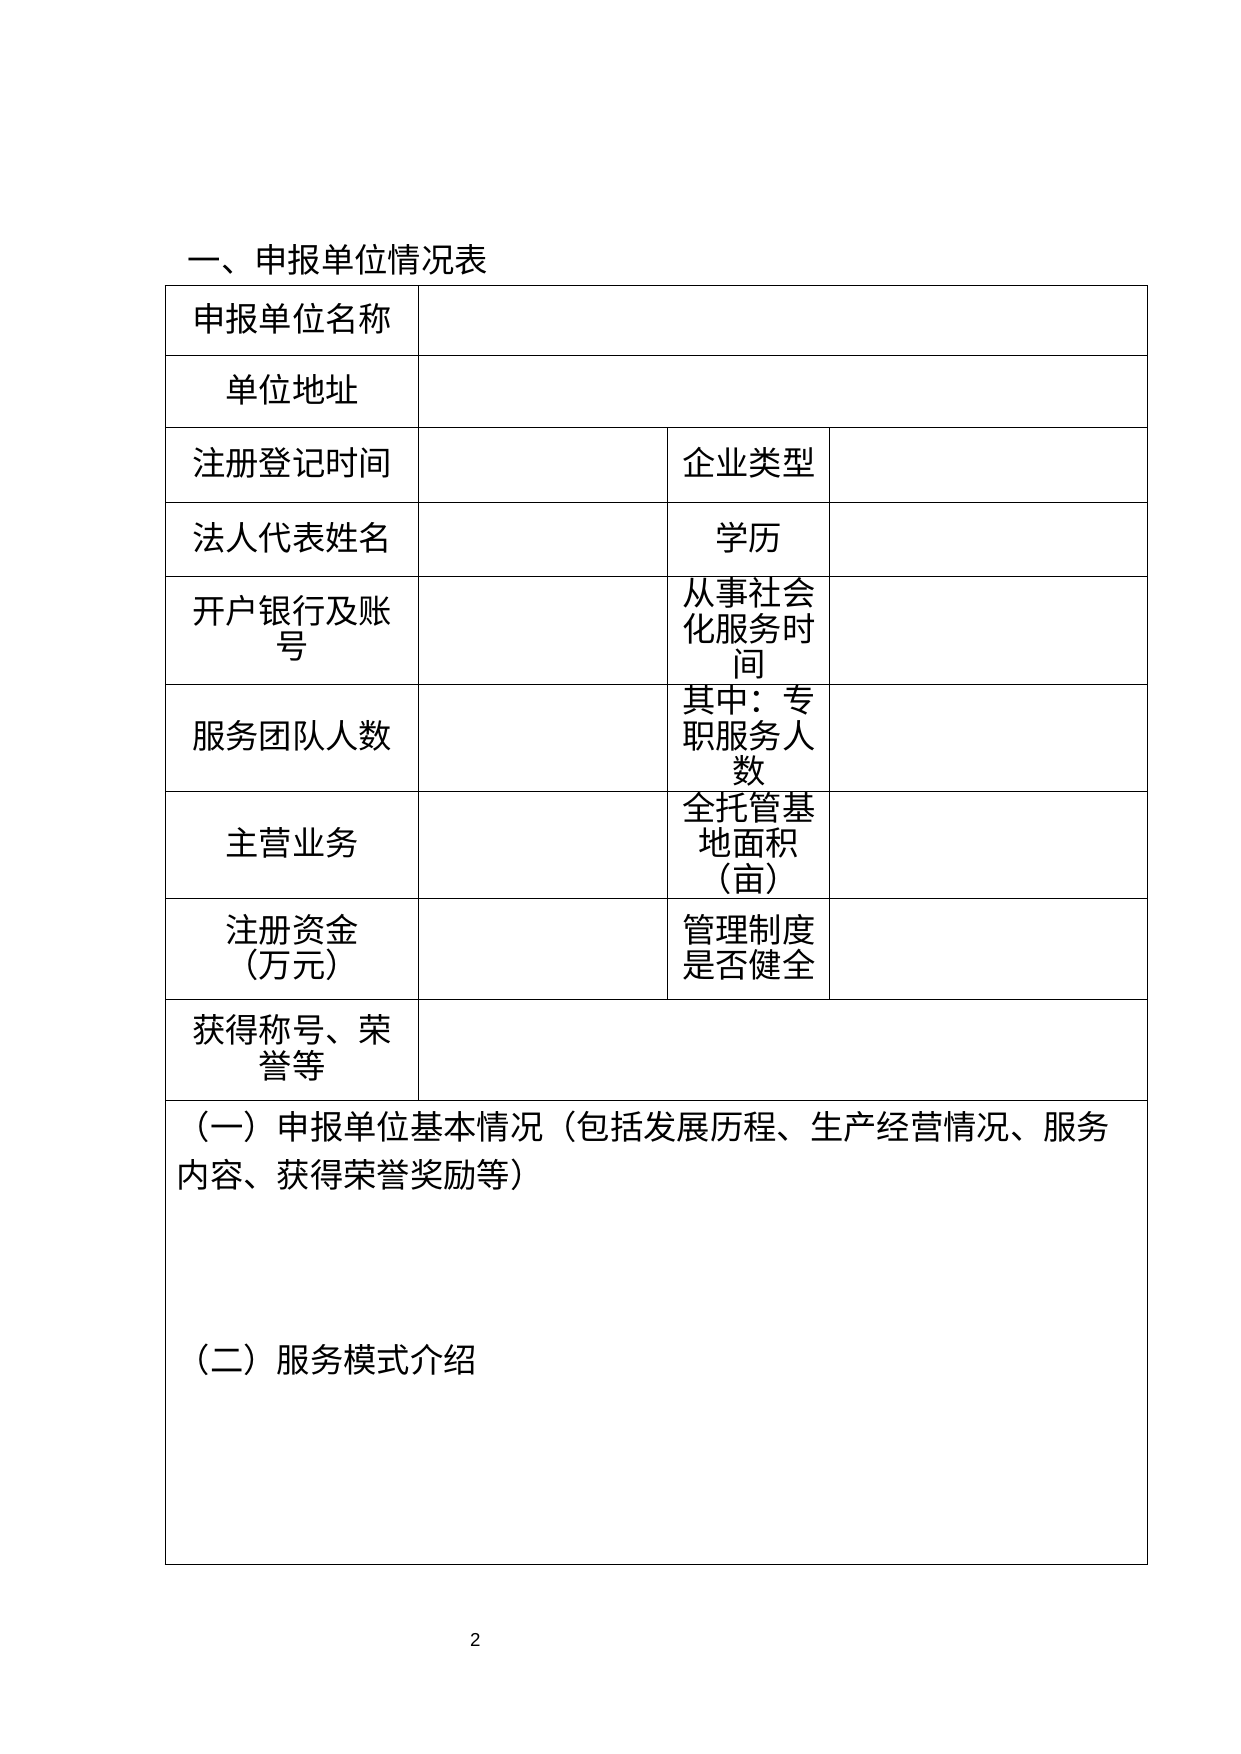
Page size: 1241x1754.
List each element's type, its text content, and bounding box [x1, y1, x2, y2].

table_cell 管理制度 是否健全 [668, 899, 829, 999]
table_cell [419, 1000, 1147, 1100]
table_header [419, 286, 1147, 355]
table_cell 从事社会化服务时间 [668, 577, 829, 683]
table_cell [166, 1101, 1147, 1564]
table_cell 主营业务 [166, 792, 418, 898]
table_cell 单位地址 [166, 356, 418, 427]
table_cell 注册资金 （万元） [166, 899, 418, 999]
table_cell [830, 899, 1147, 999]
table_cell [830, 428, 1147, 502]
table_cell 其中：专职服务人数 [668, 685, 829, 791]
text 一、申报单位情况表 [187, 223, 1053, 285]
table_cell [830, 685, 1147, 791]
table_cell 获得称号、荣誉等 [166, 1000, 418, 1100]
table_cell [419, 685, 667, 791]
table_cell 企业类型 [668, 428, 829, 502]
table_cell 开户银行及账号 [166, 577, 418, 683]
table_cell [830, 577, 1147, 683]
table_cell 法人代表姓名 [166, 503, 418, 576]
table_cell [419, 428, 667, 502]
table_cell [419, 577, 667, 683]
table_cell 注册登记时间 [166, 428, 418, 502]
table_cell [830, 503, 1147, 576]
table_cell 学历 [668, 503, 829, 576]
table_cell [830, 792, 1147, 898]
table_cell 全托管基地面积（亩） [668, 792, 829, 898]
table_cell [419, 356, 1147, 427]
table_cell [419, 792, 667, 898]
table_cell [419, 899, 667, 999]
table_header 申报单位名称 [166, 286, 418, 355]
table_cell 服务团队人数 [166, 685, 418, 791]
table_cell [419, 503, 667, 576]
